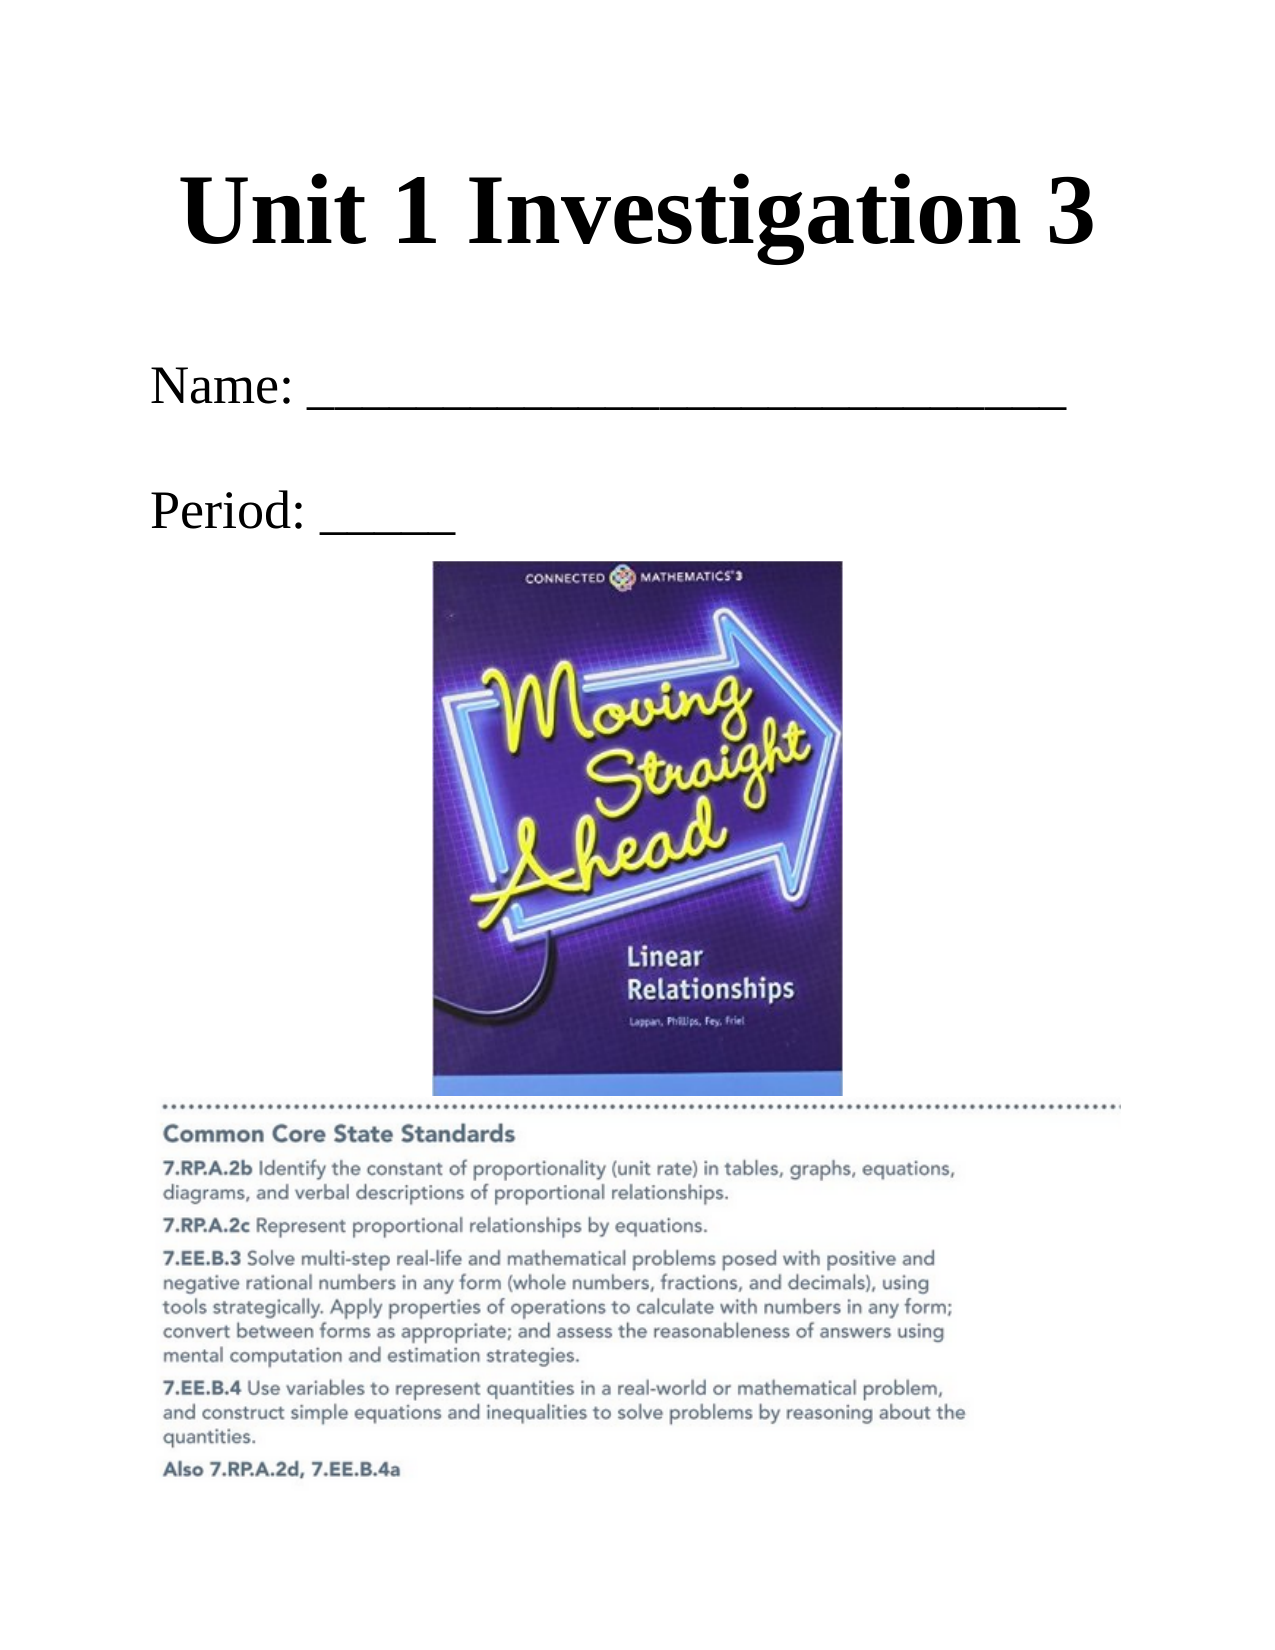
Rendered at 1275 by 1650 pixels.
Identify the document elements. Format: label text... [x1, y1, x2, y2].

picture [150, 561, 1122, 1496]
text Name: ____________________________ [150, 353, 1125, 415]
text Period: _____ [150, 478, 1125, 540]
text Unit 1 Investigation 3 [150, 150, 1125, 265]
